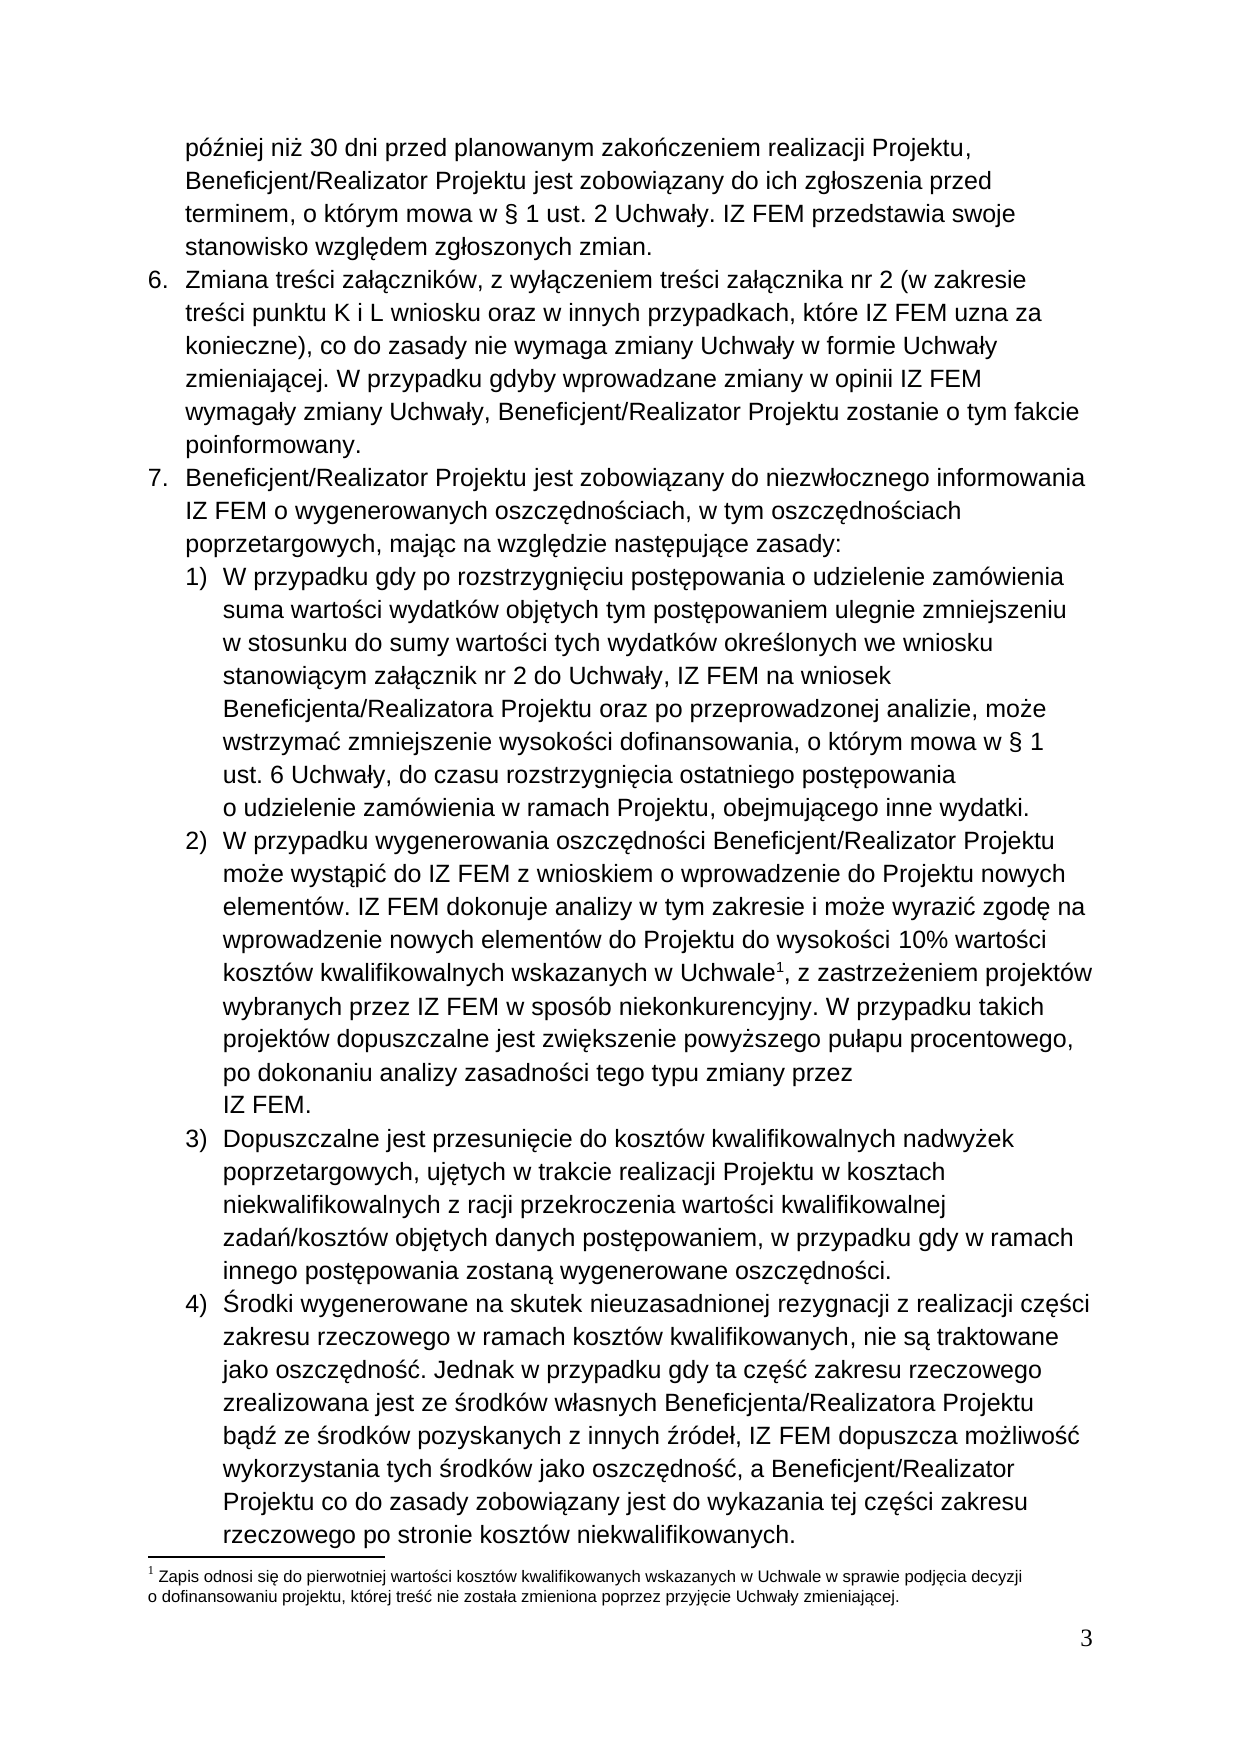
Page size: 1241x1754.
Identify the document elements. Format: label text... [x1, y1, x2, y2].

list W przypadku wygenerowania oszczędności Beneficjent/Realizator Projektu może wystąpić do IZ FEM z wnioskiem o wprowadzenie do Projektu nowych elementów. IZ FEM dokonuje analizy w tym zakresie i może wyrazić zgodę na wprowadzenie nowych elementów do Projektu do wysokości 10% wartości kosztów kwalifikowalnych wskazanych w Uchwale, z zastrzeżeniem projektów wybranych przez IZ FEM w sposób niekonkurencyjny. W przypadku takich projektów dopuszczalne jest zwiększenie powyższego pułapu procentowego, po dokonaniu analizy zasadności tego typu zmiany przez IZ FEM. [185, 826, 1093, 1119]
list Środki wygenerowane na skutek nieuzasadnionej rezygnacji z realizacji części zakresu rzeczowego w ramach kosztów kwalifikowanych, nie są traktowane jako oszczędność. Jednak w przypadku gdy ta część zakresu rzeczowego zrealizowana jest ze środków własnych Beneficjenta/Realizatora Projektu bądź ze środków pozyskanych z innych źródeł, IZ FEM dopuszcza możliwość wykorzystania tych środków jako oszczędność, a Beneficjent/Realizator Projektu co do zasady zobowiązany jest do wykazania tej części zakresu rzeczowego po stronie kosztów niekwalifikowanych. [185, 1289, 1093, 1548]
list W przypadku gdy po rozstrzygnięciu postępowania o udzielenie zamówienia suma wartości wydatków objętych tym postępowaniem ulegnie zmniejszeniu w stosunku do sumy wartości tych wydatków określonych we wniosku stanowiącym załącznik nr 2 do Uchwały, IZ FEM na wniosek Beneficjenta/Realizatora Projektu oraz po przeprowadzonej analizie, może wstrzymać zmniejszenie wysokości dofinansowania, o którym mowa w § 1 ust. 6 Uchwały, do czasu rozstrzygnięcia ostatniego postępowania o udzielenie zamówienia w ramach Projektu, obejmującego inne wydatki. [185, 562, 1093, 822]
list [148, 133, 1093, 261]
list Beneficjent/Realizator Projektu jest zobowiązany do niezwłocznego informowania IZ FEM o wygenerowanych oszczędnościach, w tym oszczędnościach poprzetargowych, mając na względzie następujące zasady: [148, 463, 1093, 558]
list Zmiana treści załączników, z wyłączeniem treści załącznika nr 2 (w zakresie treści punktu K i L wniosku oraz w innych przypadkach, które IZ FEM uzna za konieczne), co do zasady nie wymaga zmiany Uchwały w formie Uchwały zmieniającej. W przypadku gdyby wprowadzane zmiany w opinii IZ FEM wymagały zmiany Uchwały, Beneficjent/Realizator Projektu zostanie o tym fakcie poinformowany. [148, 265, 1093, 459]
list Dopuszczalne jest przesunięcie do kosztów kwalifikowalnych nadwyżek poprzetargowych, ujętych w trakcie realizacji Projektu w kosztach niekwalifikowalnych z racji przekroczenia wartości kwalifikowalnej zadań/kosztów objętych danych postępowaniem, w przypadku gdy w ramach innego postępowania zostaną wygenerowane oszczędności. [185, 1123, 1093, 1284]
